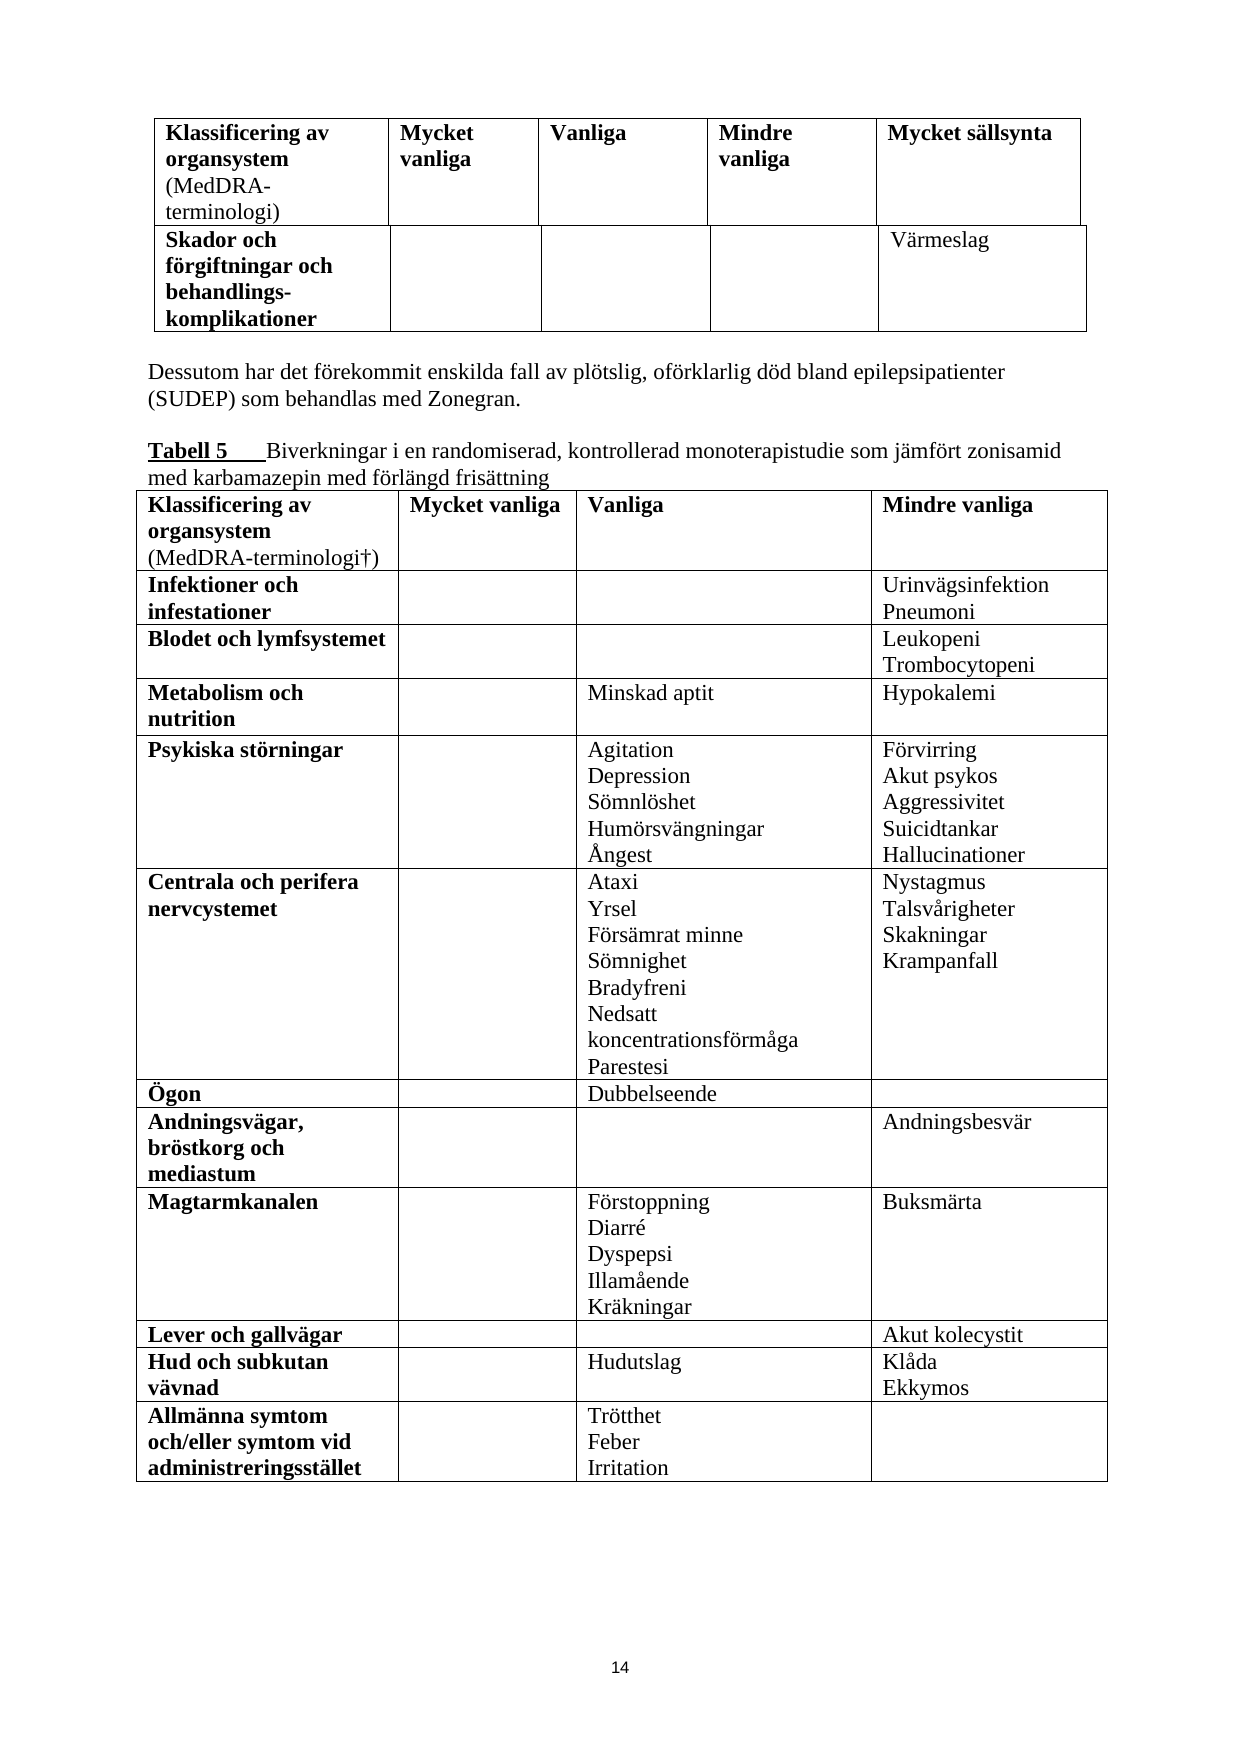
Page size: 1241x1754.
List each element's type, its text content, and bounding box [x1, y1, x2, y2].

table_cell [399, 736, 576, 867]
table_cell Nystagmus Talsvårigheter Skakningar Krampanfall [872, 869, 1107, 1079]
table_cell Förstoppning Diarré Dyspepsi Illamående Kräkningar [577, 1188, 871, 1319]
table_header Mycket vanliga [389, 119, 538, 224]
table_cell [711, 226, 878, 331]
table_cell [391, 226, 541, 331]
table_cell Urinvägsinfektion Pneumoni [872, 571, 1107, 624]
table_cell [399, 679, 576, 734]
text Dessutom har det förekommit enskilda fall av plötslig, oförklarlig död bland epilepsipatienter (SUDEP) som behandlas med Zonegran. [148, 358, 1092, 411]
table_cell Trötthet Feber Irritation [577, 1402, 871, 1481]
table_cell Buksmärta [872, 1188, 1107, 1319]
table_cell [542, 226, 710, 331]
table_cell Förvirring Akut psykos Aggressivitet Suicidtankar Hallucinationer [872, 736, 1107, 867]
table_header Vanliga [577, 491, 871, 570]
table_cell [872, 1402, 1107, 1481]
table_cell Ögon [137, 1080, 398, 1107]
table_cell Allmänna symtom och/eller symtom vid administreringsstället [137, 1402, 398, 1481]
table_header Mycket sällsynta [877, 119, 1080, 224]
table_header Mindre vanliga [708, 119, 876, 224]
table_cell Magtarmkanalen [137, 1188, 398, 1319]
table_cell [399, 1402, 576, 1481]
table_cell Värmeslag [879, 226, 1086, 331]
table_cell Agitation Depression Sömnlöshet Humörsvängningar Ångest [577, 736, 871, 867]
table_cell Centrala och perifera nervcystemet [137, 869, 398, 1079]
table_cell Ataxi Yrsel Försämrat minne Sömnighet Bradyfreni Nedsatt koncentrationsförmåga Parestesi [577, 869, 871, 1079]
table_cell [399, 1321, 576, 1347]
table_header Mindre vanliga [872, 491, 1107, 570]
table_header [1081, 118, 1086, 224]
table_cell Hypokalemi [872, 679, 1107, 734]
table_cell Minskad aptit [577, 679, 871, 734]
table_cell [577, 1108, 871, 1187]
table_cell Andningsvägar, bröstkorg och mediastum [137, 1108, 398, 1187]
text Tabell 5 Biverkningar i en randomiserad, kontrollerad monoterapistudie som jämfört zonisamid med karbamazepin med förlängd frisättning [148, 437, 1092, 490]
table_header Mycket vanliga [399, 491, 576, 570]
table_header Klassificering av organsystem (MedDRA-terminologi†) [137, 491, 398, 570]
table_cell Lever och gallvägar [137, 1321, 398, 1347]
table_cell [399, 571, 576, 624]
table_cell Akut kolecystit [872, 1321, 1107, 1347]
table_cell Leukopeni Trombocytopeni [872, 625, 1107, 678]
table_cell [399, 1080, 576, 1107]
table_cell Hud och subkutan vävnad [137, 1348, 398, 1401]
table_cell [399, 1108, 576, 1187]
table_cell Dubbelseende [577, 1080, 871, 1107]
table_cell Hudutslag [577, 1348, 871, 1401]
table_cell Skador och förgiftningar och behandlings-komplikationer [155, 226, 390, 331]
table_cell Psykiska störningar [137, 736, 398, 867]
table_header Klassificering av organsystem (MedDRA- terminologi) [155, 119, 388, 224]
table_cell [577, 571, 871, 624]
table_cell [399, 869, 576, 1079]
table_cell [399, 625, 576, 678]
table_cell [399, 1348, 576, 1401]
table_cell Blodet och lymfsystemet [137, 625, 398, 678]
table_cell Infektioner och infestationer [137, 571, 398, 624]
table_cell [577, 625, 871, 678]
table_cell Metabolism och nutrition [137, 679, 398, 734]
table_cell [872, 1080, 1107, 1107]
table_cell Andningsbesvär [872, 1108, 1107, 1187]
table_cell [399, 1188, 576, 1319]
table_cell Klåda Ekkymos [872, 1348, 1107, 1401]
table_cell [577, 1321, 871, 1347]
table_header Vanliga [539, 119, 707, 224]
